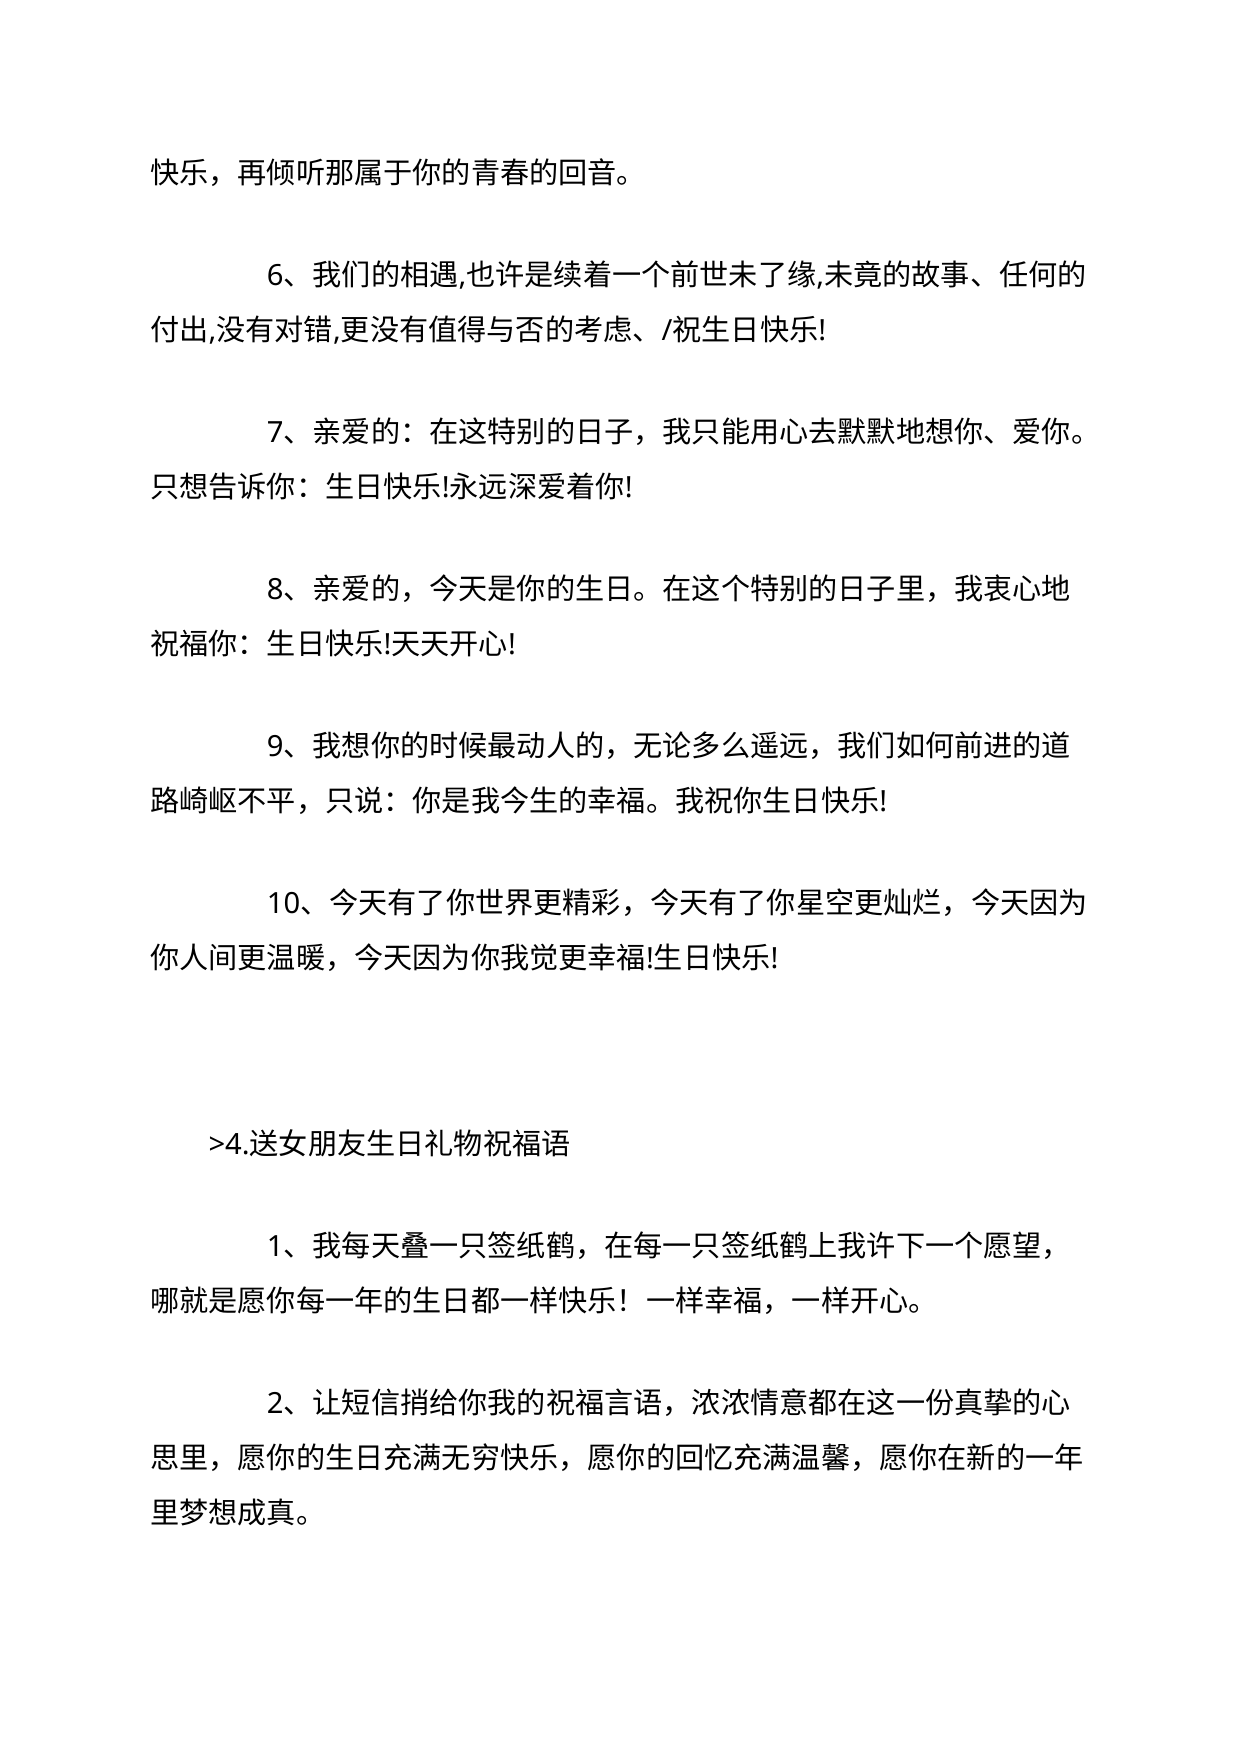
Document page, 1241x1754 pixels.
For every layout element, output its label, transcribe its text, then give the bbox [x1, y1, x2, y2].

text >4.送女朋友生日礼物祝福语 [150, 1121, 1090, 1163]
text 10、今天有了你世界更精彩，今天有了你星空更灿烂，今天因为你人间更温暖，今天因为你我觉更幸福!生日快乐! [150, 880, 1090, 977]
text 1、我每天叠一只签纸鹤，在每一只签纸鹤上我许下一个愿望，哪就是愿你每一年的生日都一样快乐！一样幸福，一样开心。 [150, 1223, 1090, 1320]
text 7、亲爱的：在这特别的日子，我只能用心去默默地想你、爱你。只想告诉你：生日快乐!永远深爱着你! [150, 409, 1090, 506]
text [150, 150, 1090, 192]
text 6、我们的相遇,也许是续着一个前世未了缘,未竟的故事、任何的付出,没有对错,更没有值得与否的考虑、/祝生日快乐! [150, 252, 1090, 349]
text 8、亲爱的，今天是你的生日。在这个特别的日子里，我衷心地祝福你：生日快乐!天天开心! [150, 566, 1090, 663]
text 2、让短信捎给你我的祝福言语，浓浓情意都在这一份真挚的心思里，愿你的生日充满无穷快乐，愿你的回忆充满温馨，愿你在新的一年里梦想成真。 [150, 1379, 1090, 1532]
text 9、我想你的时候最动人的，无论多么遥远，我们如何前进的道路崎岖不平，只说：你是我今生的幸福。我祝你生日快乐! [150, 723, 1090, 820]
